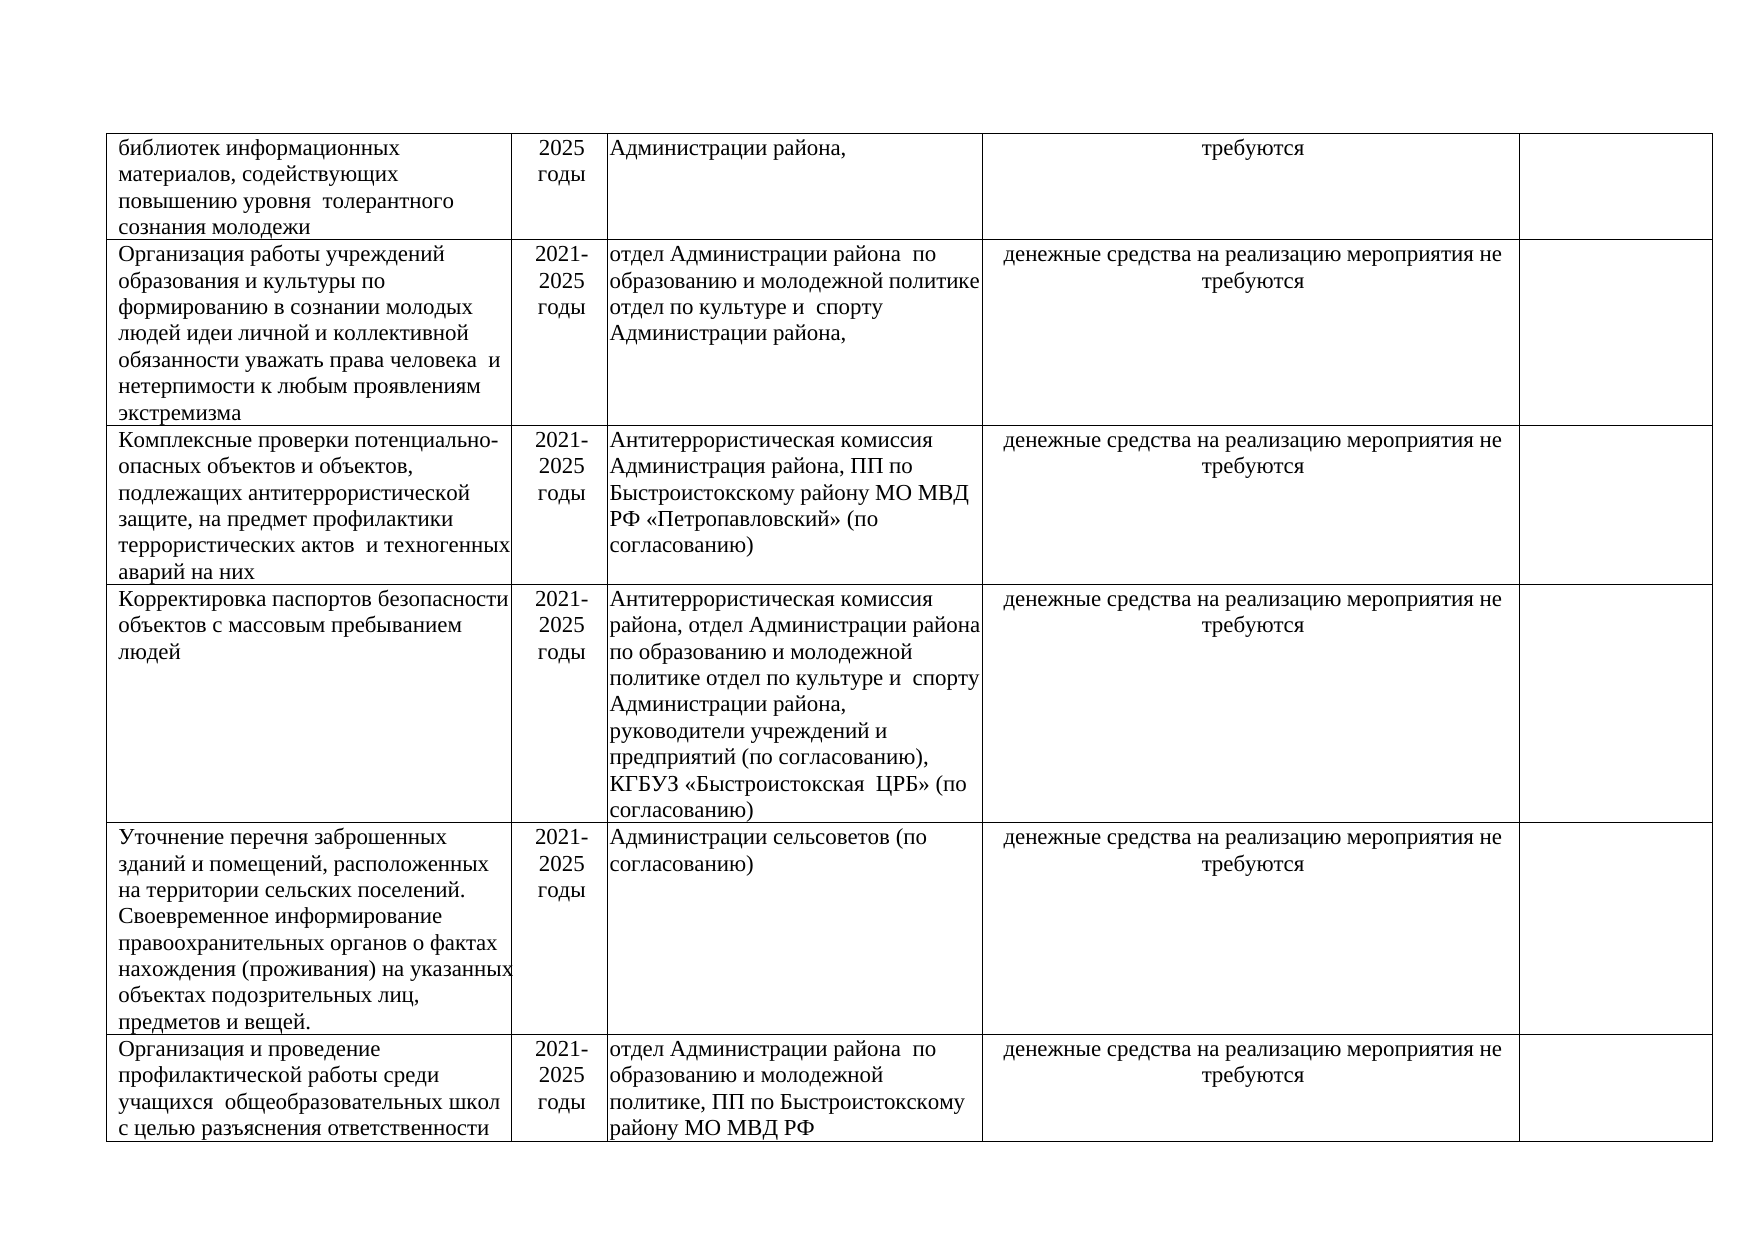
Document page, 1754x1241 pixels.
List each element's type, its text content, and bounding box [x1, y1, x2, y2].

table_cell 2021-2025 годы [512, 1035, 607, 1141]
table_cell Организация работы учреждений образования и культуры по формированию в сознании молодых людей идеи личной и коллективной обязанности уважать права человека и нетерпимости к любым проявлениям экстремизма [107, 240, 511, 425]
table_cell 2021-2025 годы [512, 134, 607, 239]
table_cell [1520, 240, 1712, 425]
table_cell Антитеррористическая комиссия района, отдел Администрации района по образованию и молодежной политике отдел по культуре и спорту Администрации района, руководители учреждений и предприятий (по согласованию), КГБУЗ «Быстроистокская ЦРБ» (по согласованию) [608, 585, 982, 822]
table_cell Антитеррористическая комиссия Администрация района, ПП по Быстроистокскому району МО МВД РФ «Петропавловский» (по согласованию) [608, 426, 982, 584]
table_cell [1520, 585, 1712, 822]
table_cell [1520, 134, 1712, 239]
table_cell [107, 134, 511, 239]
table_cell денежные средства на реализацию мероприятия не требуются [983, 426, 1519, 584]
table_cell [107, 1035, 511, 1141]
table_cell Корректировка паспортов безопасности объектов с массовым пребыванием людей [107, 585, 511, 822]
table_cell [1520, 1035, 1712, 1141]
table_cell 2021-2025 годы [512, 823, 607, 1034]
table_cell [983, 1035, 1519, 1141]
table_cell [1520, 823, 1712, 1034]
table_cell денежные средства на реализацию мероприятия не требуются [983, 823, 1519, 1034]
table_cell денежные средства на реализацию мероприятия не требуются [983, 585, 1519, 822]
table_cell Уточнение перечня заброшенных зданий и помещений, расположенных на территории сельских поселений. Своевременное информирование правоохранительных органов о фактах нахождения (проживания) на указанных объектах подозрительных лиц, предметов и вещей. [107, 823, 511, 1034]
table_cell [983, 134, 1519, 239]
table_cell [608, 1035, 982, 1141]
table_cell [608, 134, 982, 239]
table_cell 2021-2025 годы [512, 585, 607, 822]
table_cell 2021-2025 годы [512, 426, 607, 584]
table_cell Комплексные проверки потенциально-опасных объектов и объектов, подлежащих антитеррористической защите, на предмет профилактики террористических актов и техногенных аварий на них [107, 426, 511, 584]
table_cell 2021-2025 годы [512, 240, 607, 425]
table_cell отдел Администрации района по образованию и молодежной политике отдел по культуре и спорту Администрации района, [608, 240, 982, 425]
table_cell [1520, 426, 1712, 584]
table_cell денежные средства на реализацию мероприятия не требуются [983, 240, 1519, 425]
table_cell Администрации сельсоветов (по согласованию) [608, 823, 982, 1034]
